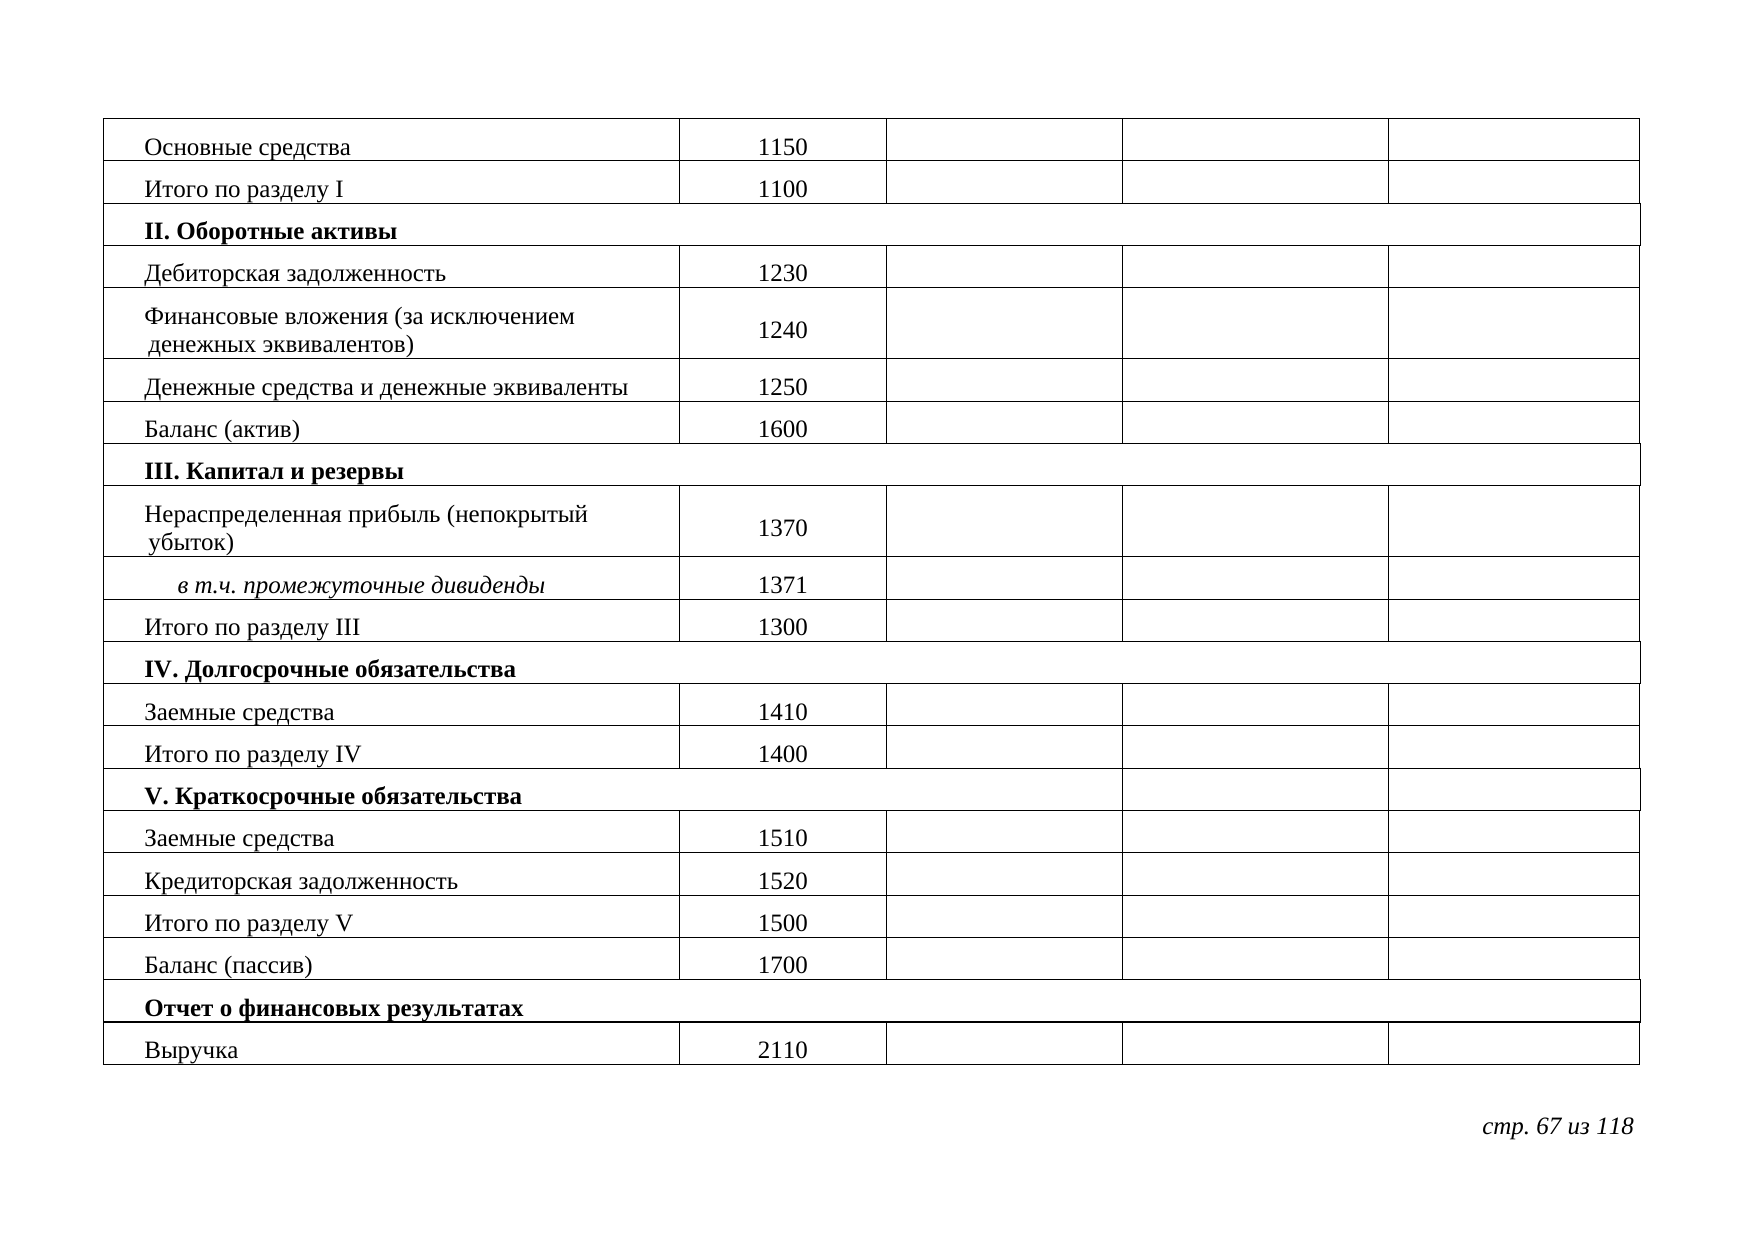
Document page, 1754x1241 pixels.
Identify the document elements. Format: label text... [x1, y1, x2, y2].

table_cell [887, 853, 1122, 894]
table_cell [1123, 246, 1388, 287]
table_cell [1123, 119, 1388, 160]
table_cell [887, 557, 1122, 598]
table_cell [1123, 938, 1388, 979]
table_cell [887, 486, 1122, 556]
table_cell [887, 938, 1122, 979]
table_cell 1500 [680, 896, 886, 937]
table_cell [1389, 600, 1639, 641]
table_cell [1123, 359, 1388, 401]
table_cell 1230 [680, 246, 886, 287]
table_cell [887, 684, 1122, 725]
table_cell [1123, 161, 1388, 203]
table_cell [887, 246, 1122, 287]
table_cell 1600 [680, 402, 886, 443]
table_cell [1389, 811, 1639, 852]
table_cell в т.ч. промежуточные дивиденды [104, 557, 679, 598]
table_cell [1389, 769, 1640, 810]
table_cell [887, 402, 1122, 443]
table_cell 1400 [680, 726, 886, 768]
table_cell 1250 [680, 359, 886, 401]
table_cell 1300 [680, 600, 886, 641]
table_cell [887, 288, 1122, 358]
table_cell Итого по разделу I [104, 161, 679, 203]
table_cell 1520 [680, 853, 886, 894]
table_cell [1389, 726, 1639, 768]
table_cell [1123, 896, 1388, 937]
table_cell 1700 [680, 938, 886, 979]
table_cell Баланс (пассив) [104, 938, 679, 979]
table_cell 1510 [680, 811, 886, 852]
table_cell [1123, 600, 1388, 641]
table_cell [1123, 769, 1388, 810]
table_cell [1389, 938, 1639, 979]
table_cell [1123, 684, 1388, 725]
table_cell [1389, 288, 1639, 358]
table_cell [887, 119, 1122, 160]
table_cell [887, 1023, 1122, 1064]
table_cell [1389, 853, 1639, 894]
table_cell [1389, 402, 1639, 443]
table_cell [887, 359, 1122, 401]
table_cell Отчет о финансовых результатах [104, 980, 1640, 1021]
table_cell [1389, 161, 1639, 203]
table_cell IV. Долгосрочные обязательства [104, 642, 1640, 683]
table_cell [887, 161, 1122, 203]
table_cell Нераспределенная прибыль (непокрытый убыток) [104, 486, 679, 556]
table_cell [1123, 486, 1388, 556]
table_cell [1389, 119, 1639, 160]
table_cell Баланс (актив) [104, 402, 679, 443]
table_cell 1410 [680, 684, 886, 725]
table_cell Дебиторская задолженность [104, 246, 679, 287]
table_cell [887, 811, 1122, 852]
table_cell III. Капитал и резервы [104, 444, 1640, 485]
table_cell [1123, 402, 1388, 443]
table_cell 1370 [680, 486, 886, 556]
table_cell 2110 [680, 1023, 886, 1064]
table_cell [1123, 811, 1388, 852]
table_cell Заемные средства [104, 684, 679, 725]
table_cell [1389, 684, 1639, 725]
table_cell Итого по разделу IV [104, 726, 679, 768]
table_cell 1240 [680, 288, 886, 358]
table_cell [1389, 896, 1639, 937]
table_cell 1150 [680, 119, 886, 160]
table_cell Заемные средства [104, 811, 679, 852]
table_cell [887, 726, 1122, 768]
table_cell II. Оборотные активы [104, 204, 1640, 245]
table_cell Денежные средства и денежные эквиваленты [104, 359, 679, 401]
table_cell Кредиторская задолженность [104, 853, 679, 894]
table_cell Выручка [104, 1023, 679, 1064]
table_cell 1371 [680, 557, 886, 598]
table_cell Финансовые вложения (за исключением денежных эквивалентов) [104, 288, 679, 358]
table_cell [1123, 853, 1388, 894]
table_cell 1100 [680, 161, 886, 203]
table_cell [1389, 1023, 1639, 1064]
table_cell [1389, 359, 1639, 401]
table_cell [1123, 557, 1388, 598]
table_cell [1123, 288, 1388, 358]
table_cell Итого по разделу V [104, 896, 679, 937]
table_cell Итого по разделу III [104, 600, 679, 641]
table_cell [1389, 557, 1639, 598]
table_cell [1123, 726, 1388, 768]
table_cell [1123, 1023, 1388, 1064]
table_cell [887, 896, 1122, 937]
table_cell V. Краткосрочные обязательства [104, 769, 1122, 810]
table_cell [1389, 246, 1639, 287]
table_cell [1389, 486, 1639, 556]
table_cell [887, 600, 1122, 641]
table_cell Основные средства [104, 119, 679, 160]
